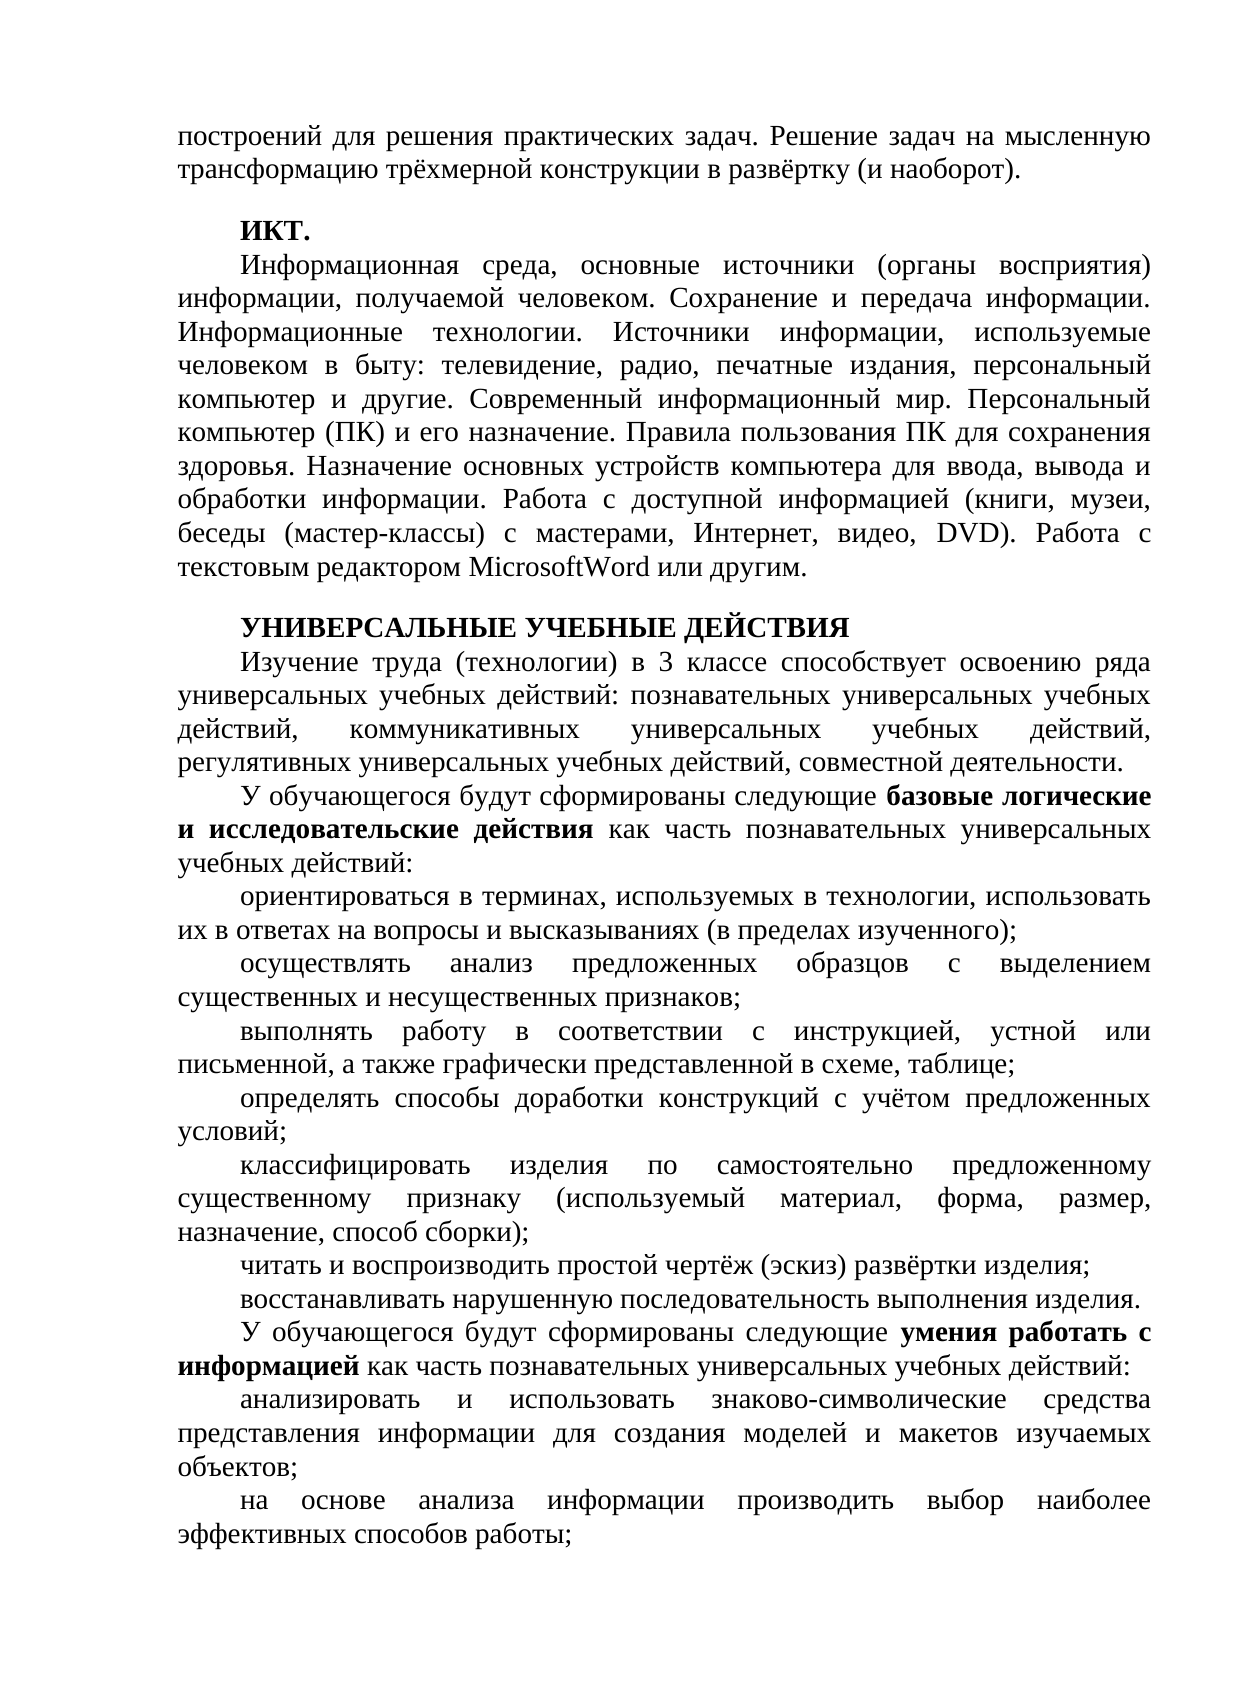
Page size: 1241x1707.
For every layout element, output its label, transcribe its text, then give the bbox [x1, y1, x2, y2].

text Изучение труда (технологии) в 3 классе способствует освоению ряда универсальных учебных действий: познавательных универсальных учебных действий, коммуникативных универсальных учебных действий, регулятивных универсальных учебных действий, совместной деятельности. [177, 644, 1152, 778]
text анализировать и использовать знаково-символические средства представления информации для создания моделей и макетов изучаемых объектов; [177, 1382, 1152, 1482]
text выполнять работу в соответствии с инструкцией, устной или письменной, а также графически представленной в схеме, таблице; [177, 1013, 1152, 1080]
text УНИВЕРСАЛЬНЫЕ УЧЕБНЫЕ ДЕЙСТВИЯ [177, 610, 1152, 644]
text читать и воспроизводить простой чертёж (эскиз) развёртки изделия; [177, 1247, 1152, 1281]
text Информационная среда, основные источники (органы восприятия) информации, получаемой человеком. Сохранение и передача информации. Информационные технологии. Источники информации, используемые человеком в быту: телевидение, радио, печатные издания, персональный компьютер и другие. Современный информационный мир. Персональный компьютер (ПК) и его назначение. Правила пользования ПК для сохранения здоровья. Назначение основных устройств компьютера для ввода, вывода и обработки информации. Работа с доступной информацией (книги, музеи, беседы (мастер-классы) с мастерами, Интернет, видео, DVD). Работа с текстовым редактором MicrosoftWord или другим. [177, 247, 1152, 582]
text У обучающегося будут сформированы следующие умения работать с информацией как часть познавательных универсальных учебных действий: [177, 1314, 1152, 1382]
text ИКТ. [177, 213, 1152, 247]
text У обучающегося будут сформированы следующие базовые логические и исследовательские действия как часть познавательных универсальных учебных действий: [177, 778, 1152, 878]
text определять способы доработки конструкций с учётом предложенных условий; [177, 1080, 1152, 1147]
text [177, 118, 1152, 185]
text осуществлять анализ предложенных образцов с выделением существенных и несущественных признаков; [177, 946, 1152, 1013]
text ориентироваться в терминах, используемых в технологии, использовать их в ответах на вопросы и высказываниях (в пределах изученного); [177, 878, 1152, 946]
text восстанавливать нарушенную последовательность выполнения изделия. [177, 1281, 1152, 1314]
text на основе анализа информации производить выбор наиболее эффективных способов работы; [177, 1482, 1152, 1549]
text классифицировать изделия по самостоятельно предложенному существенному признаку (используемый материал, форма, размер, назначение, способ сборки); [177, 1147, 1152, 1247]
